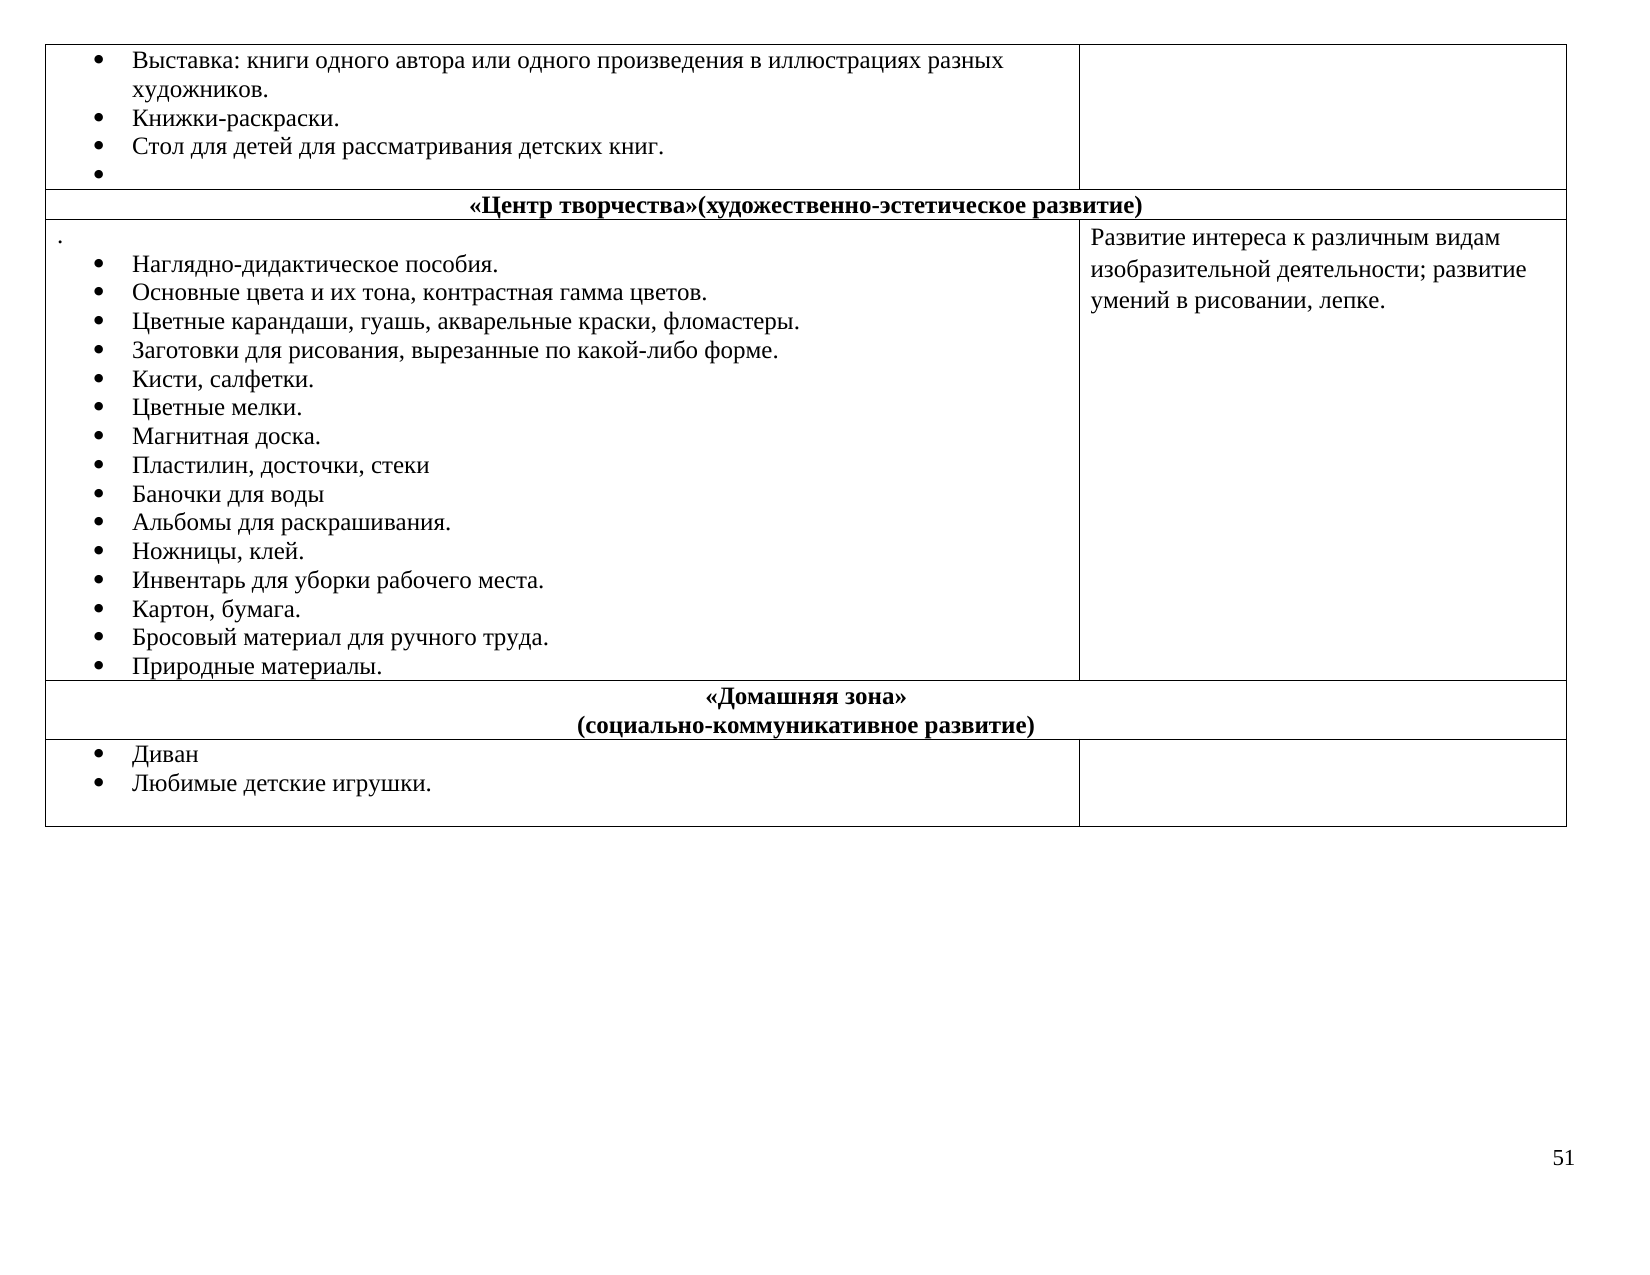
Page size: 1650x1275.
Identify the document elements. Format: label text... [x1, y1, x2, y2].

table_cell Диван Любимые детские игрушки. [46, 740, 1079, 826]
table_cell [1080, 740, 1566, 826]
table_cell . Наглядно-дидактическое пособия. Основные цвета и их тона, контрастная гамма цветов. Цветные карандаши, гуашь, акварельные краски, фломастеры. Заготовки для рисования, вырезанные по какой-либо форме. Кисти, салфетки. Цветные мелки. Магнитная доска. Пластилин, досточки, стеки Баночки для воды Альбомы для раскрашивания. Ножницы, клей. Инвентарь для уборки рабочего места. Картон, бумага. Бросовый материал для ручного труда. Природные материалы. [46, 220, 1079, 680]
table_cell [1080, 45, 1566, 189]
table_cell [46, 45, 1079, 189]
table_cell «Домашняя зона» (социально-коммуникативное развитие) [46, 681, 1566, 738]
table_cell Развитие интереса к различным видам изобразительной деятельности; развитие умений в рисовании, лепке. [1080, 220, 1566, 680]
table_cell «Центр творчества»(художественно-эстетическое развитие) [46, 190, 1566, 219]
